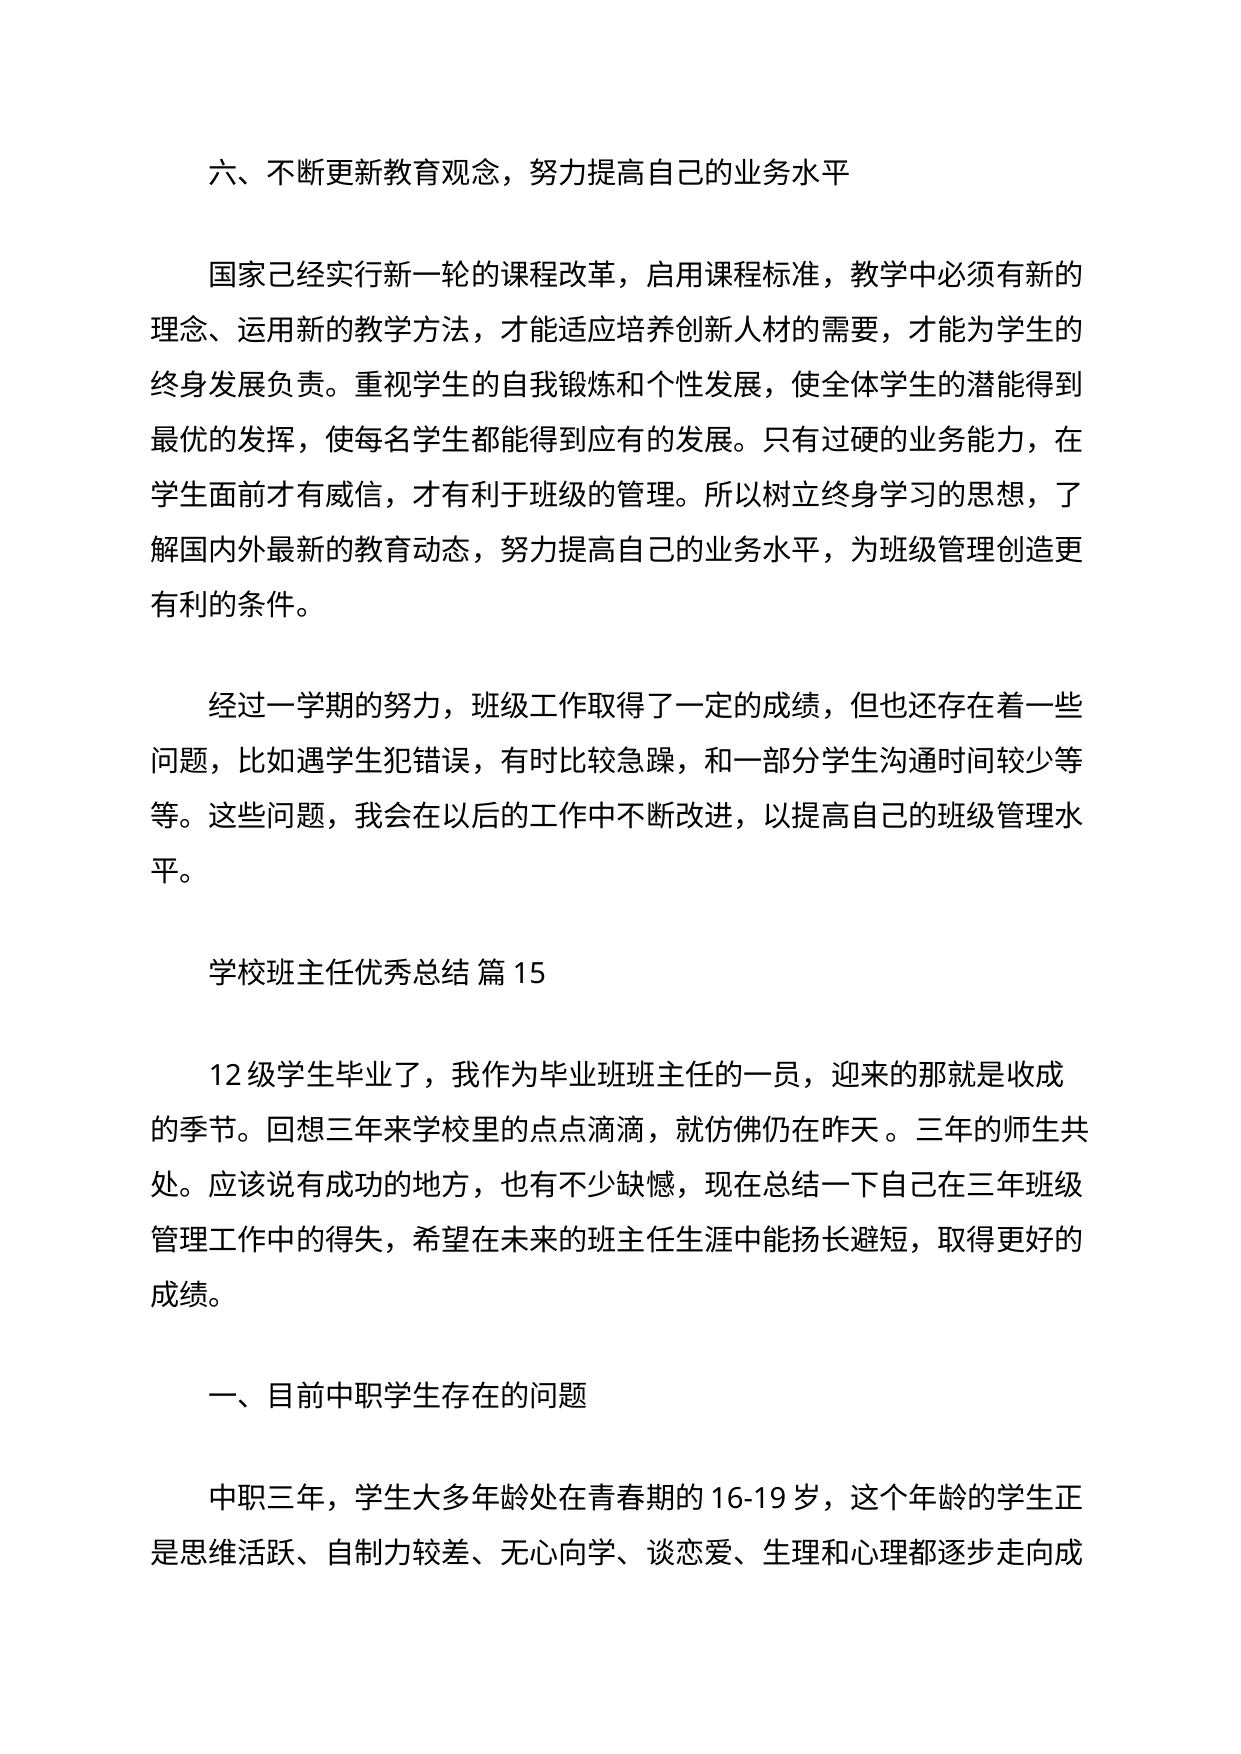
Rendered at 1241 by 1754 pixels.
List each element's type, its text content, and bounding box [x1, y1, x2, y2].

text 一、目前中职学生存在的问题 [150, 1373, 1090, 1415]
text 12级学生毕业了，我作为毕业班班主任的一员，迎来的那就是收成的季节。回想三年来学校里的点点滴滴，就仿佛仍在昨天 。三年的师生共处。应该说有成功的地方，也有不少缺憾，现在总结一下自己在三年班级管理工作中的得失，希望在未来的班主任生涯中能扬长避短，取得更好的成绩。 [150, 1051, 1090, 1313]
text 六、不断更新教育观念，努力提高自己的业务水平 [150, 150, 1090, 192]
text 学校班主任优秀总结 篇15 [150, 949, 1090, 992]
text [150, 1474, 1090, 1572]
text 国家己经实行新一轮的课程改革，启用课程标准，教学中必须有新的理念、运用新的教学方法，才能适应培养创新人材的需要，才能为学生的终身发展负责。重视学生的自我锻炼和个性发展，使全体学生的潜能得到最优的发挥，使每名学生都能得到应有的发展。只有过硬的业务能力，在学生面前才有威信，才有利于班级的管理。所以树立终身学习的思想，了解国内外最新的教育动态，努力提高自己的业务水平，为班级管理创造更有利的条件。 [150, 252, 1090, 623]
text 经过一学期的努力，班级工作取得了一定的成绩，但也还存在着一些问题，比如遇学生犯错误，有时比较急躁，和一部分学生沟通时间较少等等。这些问题，我会在以后的工作中不断改进，以提高自己的班级管理水平。 [150, 683, 1090, 890]
